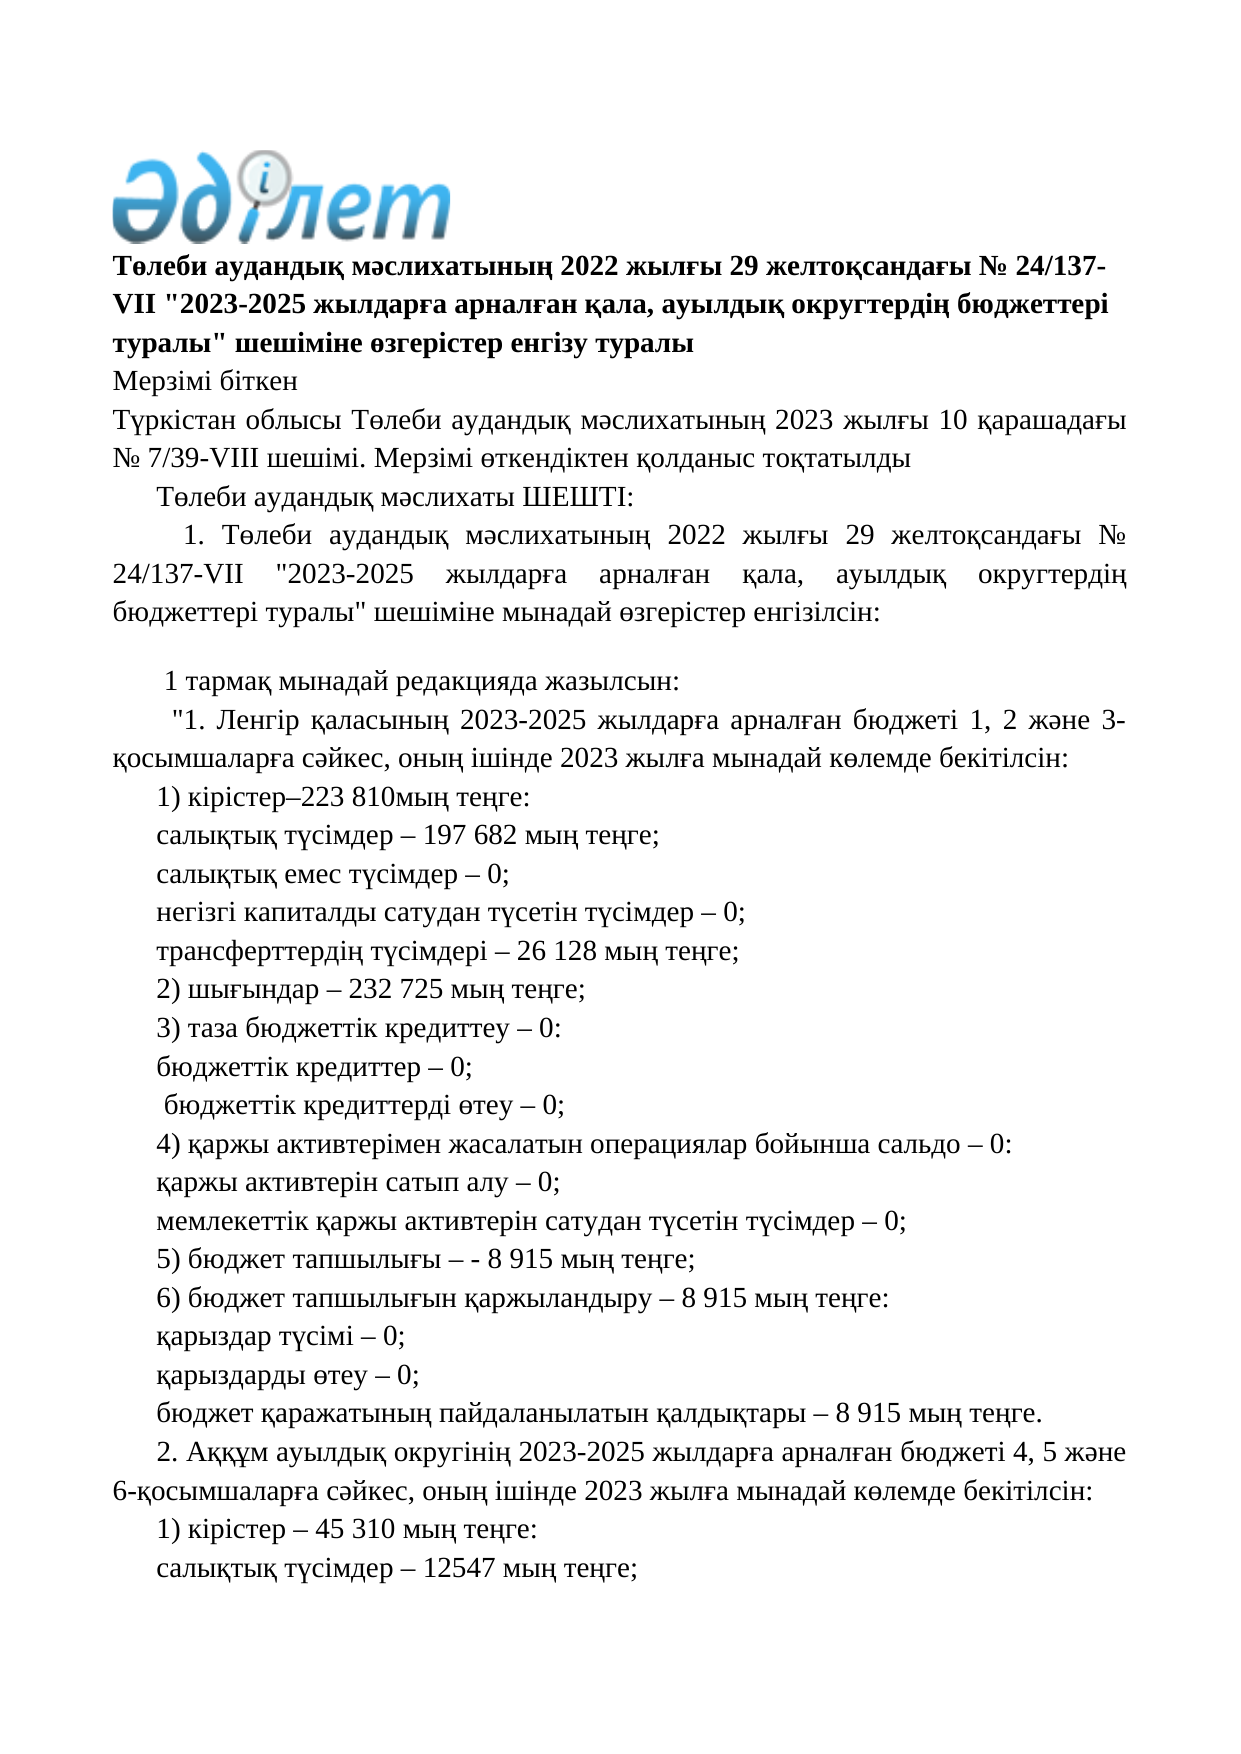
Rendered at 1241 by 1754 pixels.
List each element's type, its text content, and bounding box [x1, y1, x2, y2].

text 1. Төлеби аудандық мәслихатының 2022 жылғы 29 желтоқсандағы № 24/137-VII "2023-2025 жылдарға арналған қала, ауылдық округтердің бюджеттері туралы" шешіміне мынадай өзгерістер енгізілсін: [112, 517, 1128, 628]
text "1. Ленгір қаласының 2023-2025 жылдарға арналған бюджеті 1, 2 және 3-қосымшаларға сәйкес, оның ішінде 2023 жылға мынадай көлемде бекiтiлсiн: [112, 702, 1128, 774]
text мемлекеттік қаржы активтерін сатудан түсетін түсімдер – 0; [112, 1203, 1128, 1236]
text қаржы активтерін сатып алу – 0; [112, 1164, 1128, 1198]
text бюджеттік кредиттер – 0; [112, 1049, 1128, 1082]
text 2. Аққұм ауылдық округінің 2023-2025 жылдарға арналған бюджеті 4, 5 және 6-қосымшаларға сәйкес, оның ішінде 2023 жылға мынадай көлемде бекiтiлсiн: [112, 1434, 1128, 1506]
text 1 тармақ мынадай редакцияда жазылсын: [112, 663, 1128, 697]
text Түркістан облысы Төлеби аудандық мәслихатының 2023 жылғы 10 қарашадағы № 7/39-VIII шешiмi. Мерзімі өткендіктен қолданыс тоқтатылды [112, 402, 1128, 474]
text қарыздар түсімі – 0; [112, 1318, 1128, 1352]
text 4) қаржы активтерімен жасалатын операциялар бойынша сальдо – 0: [112, 1126, 1128, 1159]
text салықтық түсiмдер – 197 682 мың теңге; [112, 817, 1128, 851]
text 5) бюджет тапшылығы – - 8 915 мың теңге; [112, 1241, 1128, 1275]
text трансферттердiң түсiмдерi – 26 128 мың теңге; [112, 933, 1128, 967]
text бюджеттік кредиттерді өтеу – 0; [112, 1087, 1128, 1121]
text Төлеби аудандық мәслихатының 2022 жылғы 29 желтоқсандағы № 24/137-VII "2023-2025 жылдарға арналған қала, ауылдық округтердің бюджеттері туралы" шешіміне өзгерістер енгізу туралы [112, 248, 1128, 358]
text 1) кiрiстер – 45 310 мың теңге: [112, 1511, 1128, 1545]
text 1) кiрiстер–223 810мың теңге: [112, 779, 1128, 812]
text салықтық емес түсiмдер – 0; [112, 856, 1128, 889]
text қарыздарды өтеу – 0; [112, 1357, 1128, 1391]
text 6) бюджет тапшылығын қаржыландыру – 8 915 мың теңге: [112, 1280, 1128, 1313]
picture [112, 150, 451, 244]
text негiзгi капиталды сатудан түсетiн түсiмдер – 0; [112, 894, 1128, 928]
text 3) таза бюджеттiк кредиттеу – 0: [112, 1010, 1128, 1044]
text салықтық түсiмдер – 12547 мың теңге; [112, 1550, 1128, 1583]
text 2) шығындар – 232 725 мың теңге; [112, 972, 1128, 1005]
text Төлеби аудандық мәслихаты ШЕШТІ: [112, 479, 1128, 512]
text Мерзімі біткен [112, 363, 1128, 397]
text бюджет қаражатының пайдаланылатын қалдықтары – 8 915 мың теңге. [112, 1396, 1128, 1429]
